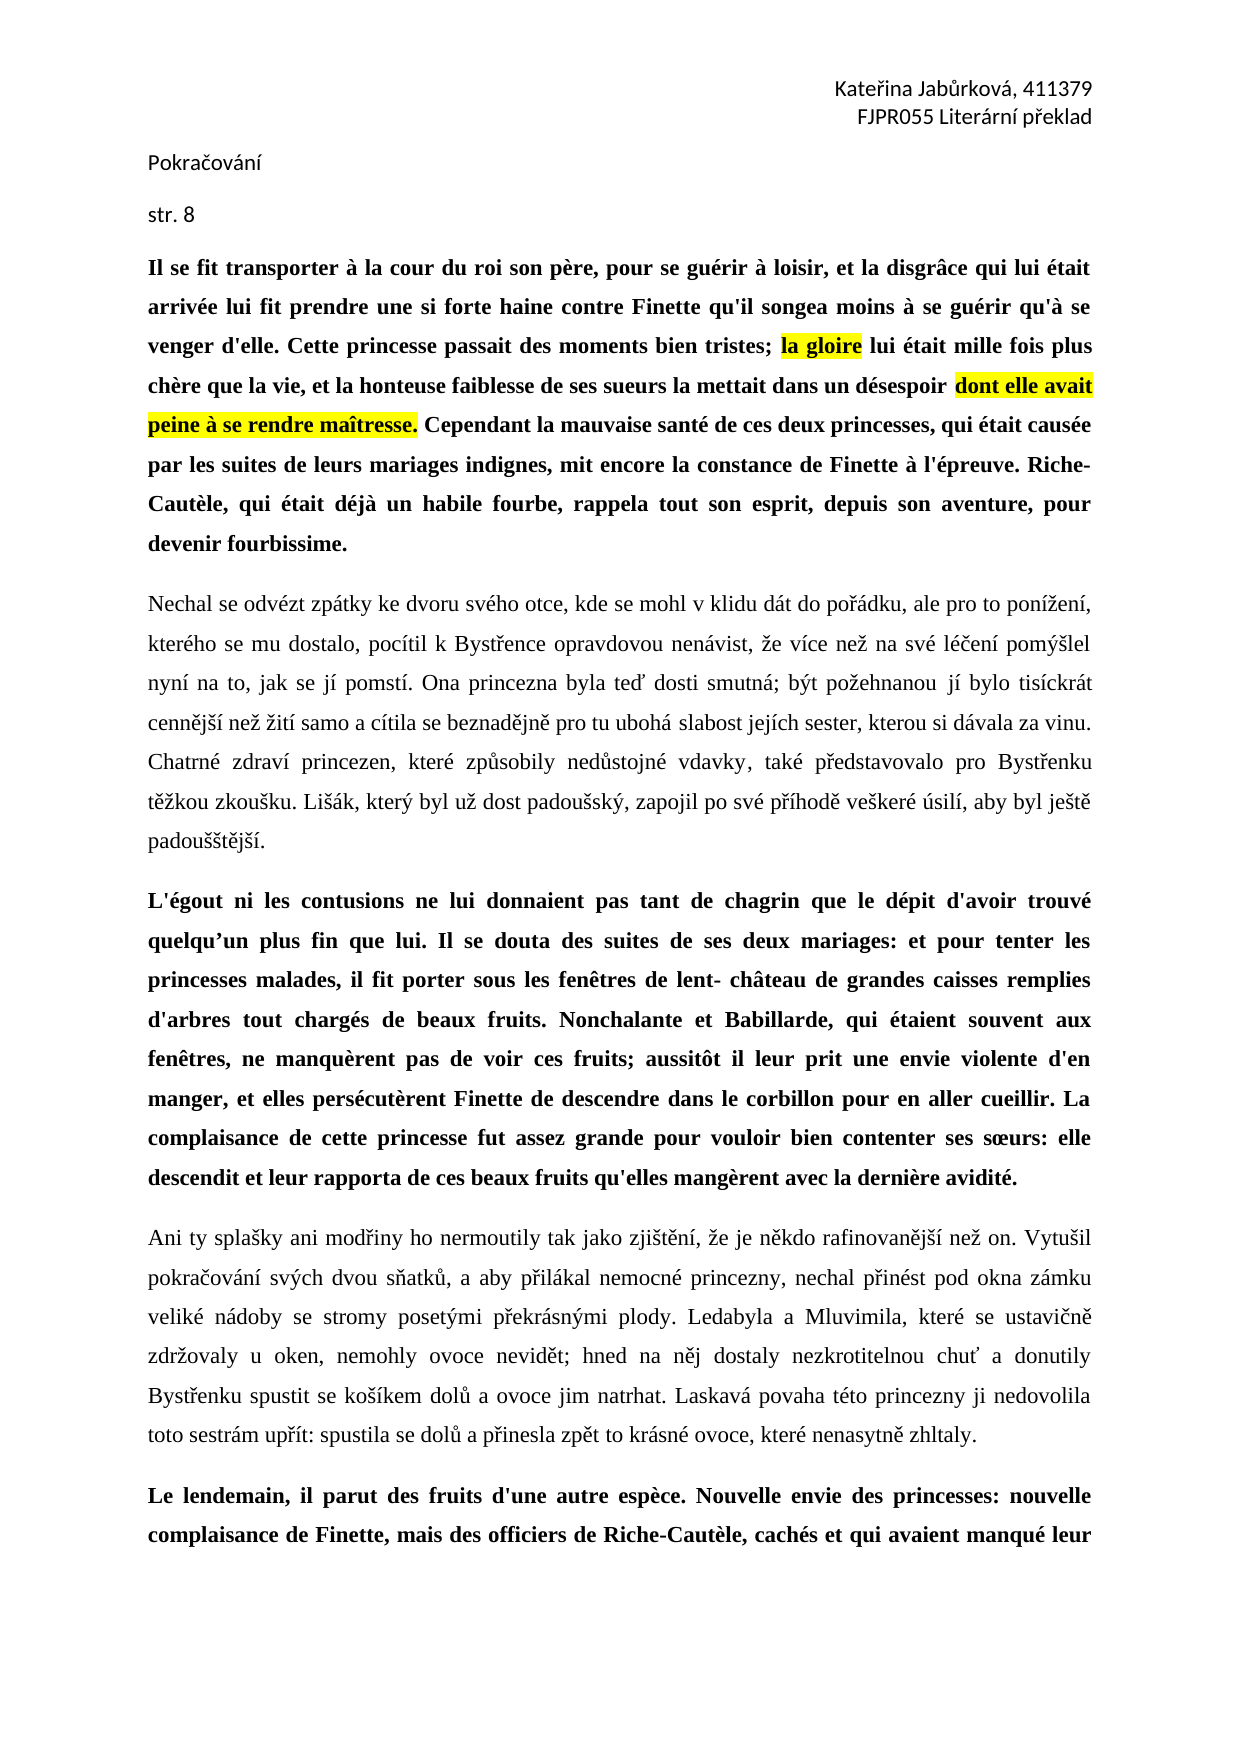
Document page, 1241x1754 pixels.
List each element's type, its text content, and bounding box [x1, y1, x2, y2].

text Nechal se odvézt zpátky ke dvoru svého otce, kde se mohl v klidu dát do pořádku, ale pro to ponížení, kterého se mu dostalo, pocítil k Bystřence opravdovou nenávist, že více než na své léčení pomýšlel nyní na to, jak se jí pomstí. Ona princezna byla teď dosti smutná; být požehnanou jí bylo tisíckrát cennější než žití samo a cítila se beznadějně pro tu ubohá slabost jejích sester, kterou si dávala za vinu. Chatrné zdraví princezen, které způsobily nedůstojné vdavky, také představovalo pro Bystřenku těžkou zkoušku. Lišák, který byl už dost padoušský, zapojil po své příhodě veškeré úsilí, aby byl ještě padoušštější. [148, 590, 1093, 853]
text Pokračování [148, 148, 1093, 176]
text Ani ty splašky ani modřiny ho nermoutily tak jako zjištění, že je někdo rafinovanější než on. Vytušil pokračování svých dvou sňatků, a aby přilákal nemocné princezny, nechal přinést pod okna zámku veliké nádoby se stromy posetými překrásnými plody. Ledabyla a Mluvimila, které se ustavičně zdržovaly u oken, nemohly ovoce nevidět; hned na něj dostaly nezkrotitelnou chuť a donutily Bystřenku spustit se košíkem dolů a ovoce jim natrhat. Laskavá povaha této princezny ji nedovolila toto sestrám upřít: spustila se dolů a přinesla zpět to krásné ovoce, které nenasytně zhltaly. [148, 1224, 1093, 1448]
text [148, 1482, 1093, 1548]
text str. 8 [148, 201, 1093, 229]
text Il se fit transporter à la cour du roi son père, pour se guérir à loisir, et la disgrâce qui lui était arrivée lui fit prendre une si forte haine contre Finette qu'il songea moins à se guérir qu'à se venger d'elle. Cette princesse passait des moments bien tristes; la gloire lui était mille fois plus chère que la vie, et la honteuse faiblesse de ses sueurs la mettait dans un désespoir dont elle avait peine à se rendre maîtresse. Cependant la mauvaise santé de ces deux princesses, qui était causée par les suites de leurs mariages indignes, mit encore la constance de Finette à l'épreuve. Riche-Cautèle, qui était déjà un habile fourbe, rappela tout son esprit, depuis son aventure, pour devenir fourbissime. [148, 254, 1093, 556]
text L'égout ni les contusions ne lui donnaient pas tant de chagrin que le dépit d'avoir trouvé quelqu’un plus fin que lui. Il se douta des suites de ses deux mariages: et pour tenter les princesses malades, il fit porter sous les fenêtres de lent- château de grandes caisses remplies d'arbres tout chargés de beaux fruits. Nonchalante et Babillarde, qui étaient souvent aux fenêtres, ne manquèrent pas de voir ces fruits; aussitôt il leur prit une envie violente d'en manger, et elles persécutèrent Finette de descendre dans le corbillon pour en aller cueillir. La complaisance de cette princesse fut assez grande pour vouloir bien contenter ses sœurs: elle descendit et leur rapporta de ces beaux fruits qu'elles mangèrent avec la dernière avidité. [148, 887, 1093, 1190]
